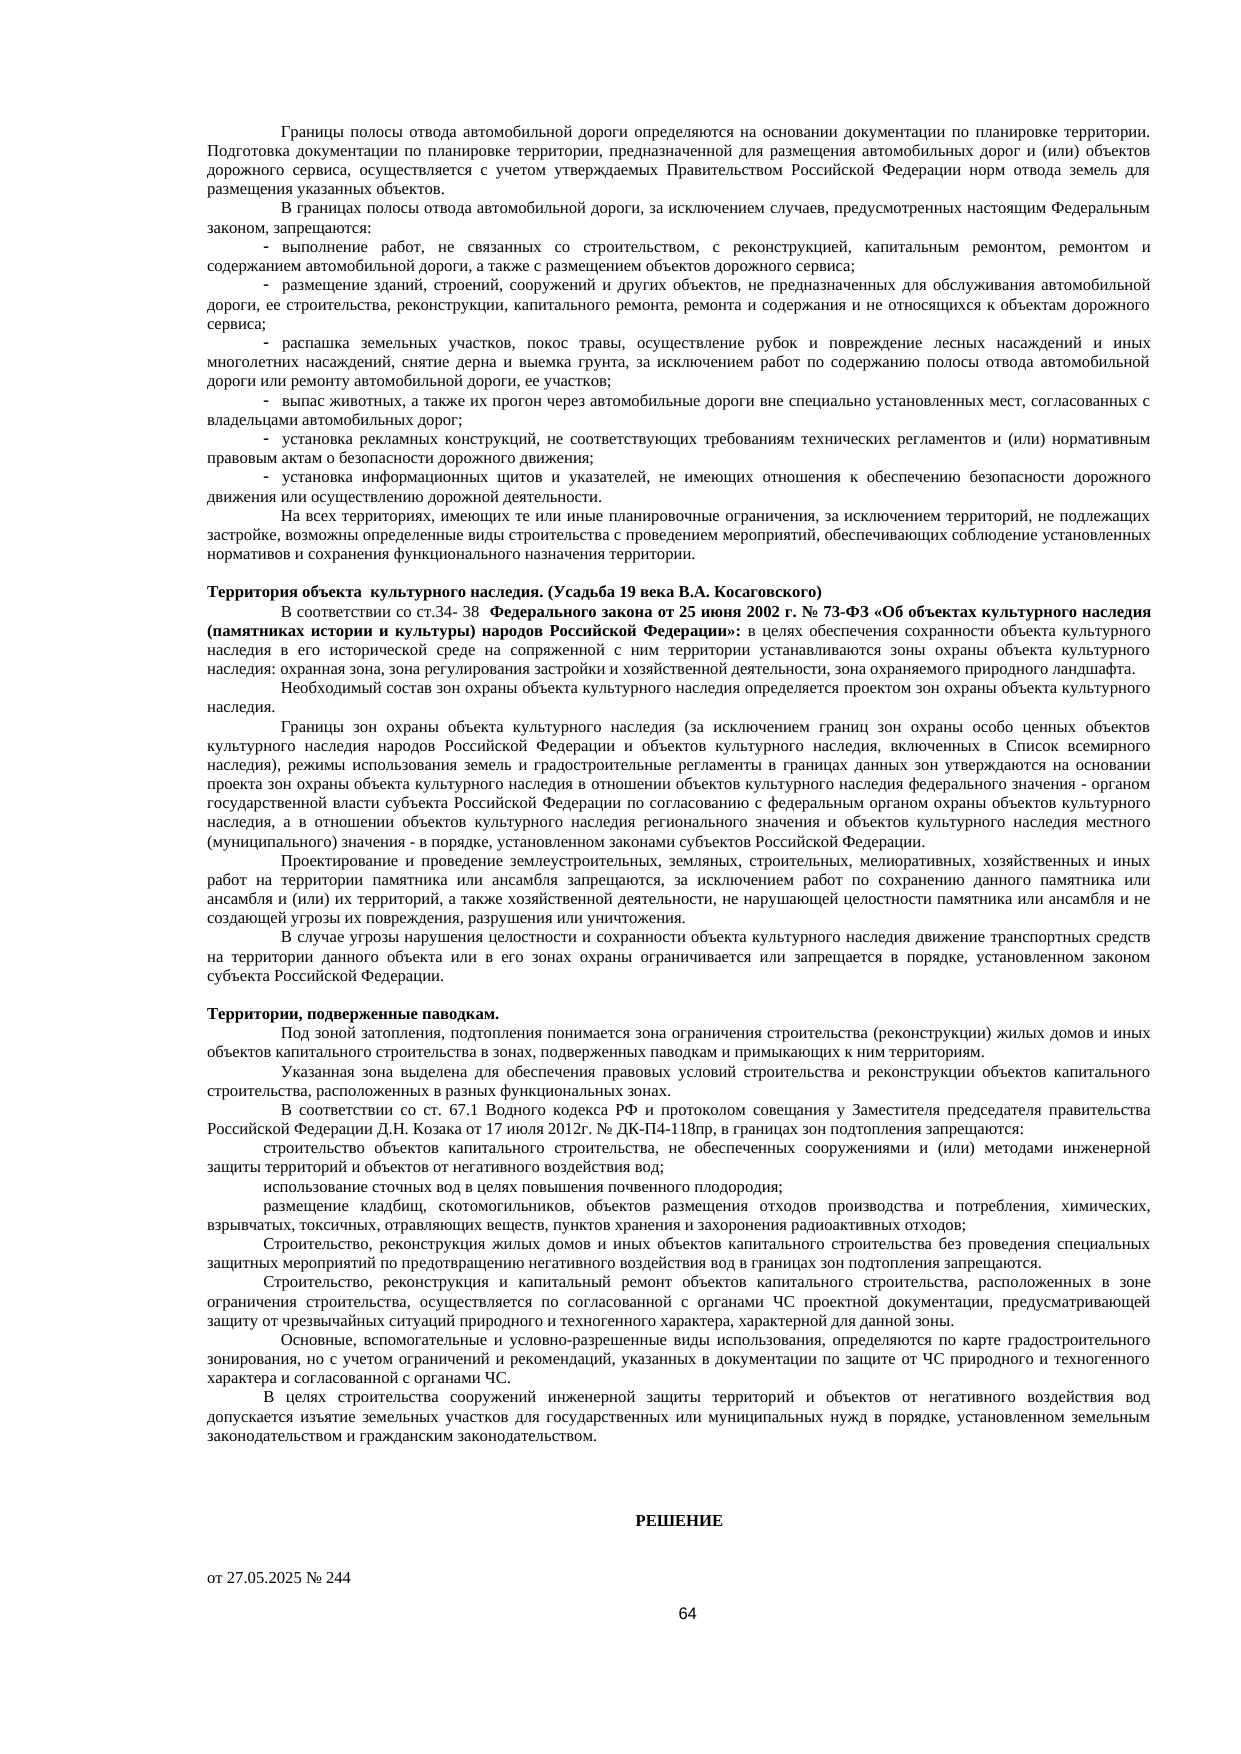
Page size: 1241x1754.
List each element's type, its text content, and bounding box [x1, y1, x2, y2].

text Границы зон охраны объекта культурного наследия (за исключением границ зон охраны особо ценных объектов культурного наследия народов Российской Федерации и объектов культурного наследия, включенных в Список всемирного наследия), режимы использования земель и градостроительные регламенты в границах данных зон утверждаются на основании проекта зон охраны объекта культурного наследия в отношении объектов культурного наследия федерального значения - органом государственной власти субъекта Российской Федерации по согласованию с федеральным органом охраны объектов культурного наследия, а в отношении объектов культурного наследия регионального значения и объектов культурного наследия местного (муниципального) значения - в порядке, установленном законами субъектов Российской Федерации. [207, 716, 1152, 851]
text размещение кладбищ, скотомогильников, объектов размещения отходов производства и потребления, химических, взрывчатых, токсичных, отравляющих веществ, пунктов хранения и захоронения радиоактивных отходов; [207, 1196, 1152, 1234]
list размещение зданий, строений, сооружений и других объектов, не предназначенных для обслуживания автомобильной дороги, ее строительства, реконструкции, капитального ремонта, ремонта и содержания и не относящихся к объектам дорожного сервиса; [207, 275, 1152, 333]
list установка рекламных конструкций, не соответствующих требованиям технических регламентов и (или) нормативным правовым актам о безопасности дорожного движения; [207, 429, 1152, 467]
text В случае угрозы нарушения целостности и сохранности объекта культурного наследия движение транспортных средств на территории данного объекта или в его зонах охраны ограничивается или запрещается в порядке, установленном законом субъекта Российской Федерации. [207, 927, 1152, 985]
text Указанная зона выделена для обеспечения правовых условий строительства и реконструкции объектов капитального строительства, расположенных в разных функциональных зонах. [207, 1061, 1152, 1100]
text В границах полосы отвода автомобильной дороги, за исключением случаев, предусмотренных настоящим Федеральным законом, запрещаются: [207, 198, 1152, 237]
text В целях строительства сооружений инженерной защиты территорий и объектов от негативного воздействия вод допускается изъятие земельных участков для государственных или муниципальных нужд в порядке, установленном земельным законодательством и гражданским законодательством. [207, 1387, 1152, 1445]
list выпас животных, а также их прогон через автомобильные дороги вне специально установленных мест, согласованных с владельцами автомобильных дорог; [207, 390, 1152, 429]
text строительство объектов капитального строительства, не обеспеченных сооружениями и (или) методами инженерной защиты территорий и объектов от негативного воздействия вод; [207, 1138, 1152, 1176]
text Под зоной затопления, подтопления понимается зона ограничения строительства (реконструкции) жилых домов и иных объектов капитального строительства в зонах, подверженных паводкам и примыкающих к ним территориям. [207, 1023, 1152, 1061]
text Проектирование и проведение землеустроительных, земляных, строительных, мелиоративных, хозяйственных и иных работ на территории памятника или ансамбля запрещаются, за исключением работ по сохранению данного памятника или ансамбля и (или) их территорий, а также хозяйственной деятельности, не нарушающей целостности памятника или ансамбля и не создающей угрозы их повреждения, разрушения или уничтожения. [207, 851, 1152, 927]
text Необходимый состав зон охраны объекта культурного наследия определяется проектом зон охраны объекта культурного наследия. [207, 678, 1152, 716]
text Основные, вспомогательные и условно-разрешенные виды использования, определяются по карте градостроительного зонирования, но с учетом ограничений и рекомендаций, указанных в документации по защите от ЧС природного и техногенного характера и согласованной с органами ЧС. [207, 1330, 1152, 1387]
text Границы полосы отвода автомобильной дороги определяются на основании документации по планировке территории. Подготовка документации по планировке территории, предназначенной для размещения автомобильных дорог и (или) объектов дорожного сервиса, осуществляется с учетом утверждаемых Правительством Российской Федерации норм отвода земель для размещения указанных объектов. [207, 122, 1152, 198]
text использование сточных вод в целях повышения почвенного плодородия; [207, 1176, 1152, 1196]
text Территории, подверженные паводкам. [207, 1004, 1152, 1023]
text В соответствии со ст. 67.1 Водного кодекса РФ и протоколом совещания у Заместителя председателя правительства Российской Федерации Д.Н. Козака от 17 июля 2012г. № ДК-П4-118пр, в границах зон подтопления запрещаются: [207, 1100, 1152, 1138]
text На всех территориях, имеющих те или иные планировочные ограничения, за исключением территорий, не подлежащих застройке, возможны определенные виды строительства с проведением мероприятий, обеспечивающих соблюдение установленных нормативов и сохранения функционального назначения территории. [207, 506, 1152, 563]
text от 27.05.2025 № 244 [207, 1568, 1152, 1587]
list установка информационных щитов и указателей, не имеющих отношения к обеспечению безопасности дорожного движения или осуществлению дорожной деятельности. [207, 467, 1152, 506]
text Строительство, реконструкция жилых домов и иных объектов капитального строительства без проведения специальных защитных мероприятий по предотвращению негативного воздействия вод в границах зон подтопления запрещаются. [207, 1234, 1152, 1272]
text Территория объекта культурного наследия. (Усадьба 19 века В.А. Косаговского) [207, 582, 1152, 601]
list распашка земельных участков, покос травы, осуществление рубок и повреждение лесных насаждений и иных многолетних насаждений, снятие дерна и выемка грунта, за исключением работ по содержанию полосы отвода автомобильной дороги или ремонту автомобильной дороги, ее участков; [207, 333, 1152, 390]
text В соответствии со ст.34- 38 Федерального закона от 25 июня . № 73-ФЗ «Об объектах культурного наследия (памятниках истории и культуры) народов Российской Федерации»: в целях обеспечения сохранности объекта культурного наследия в его исторической среде на сопряженной с ним территории устанавливаются зоны охраны объекта культурного наследия: охранная зона, зона регулирования застройки и хозяйственной деятельности, зона охраняемого природного ландшафта. [207, 601, 1152, 678]
list выполнение работ, не связанных со строительством, с реконструкцией, капитальным ремонтом, ремонтом и содержанием автомобильной дороги, а также с размещением объектов дорожного сервиса; [207, 237, 1152, 275]
text РЕШЕНИЕ [207, 1511, 1152, 1530]
text Строительство, реконструкция и капитальный ремонт объектов капитального строительства, расположенных в зоне ограничения строительства, осуществляется по согласованной с органами ЧС проектной документации, предусматривающей защиту от чрезвычайных ситуаций природного и техногенного характера, характерной для данной зоны. [207, 1272, 1152, 1330]
